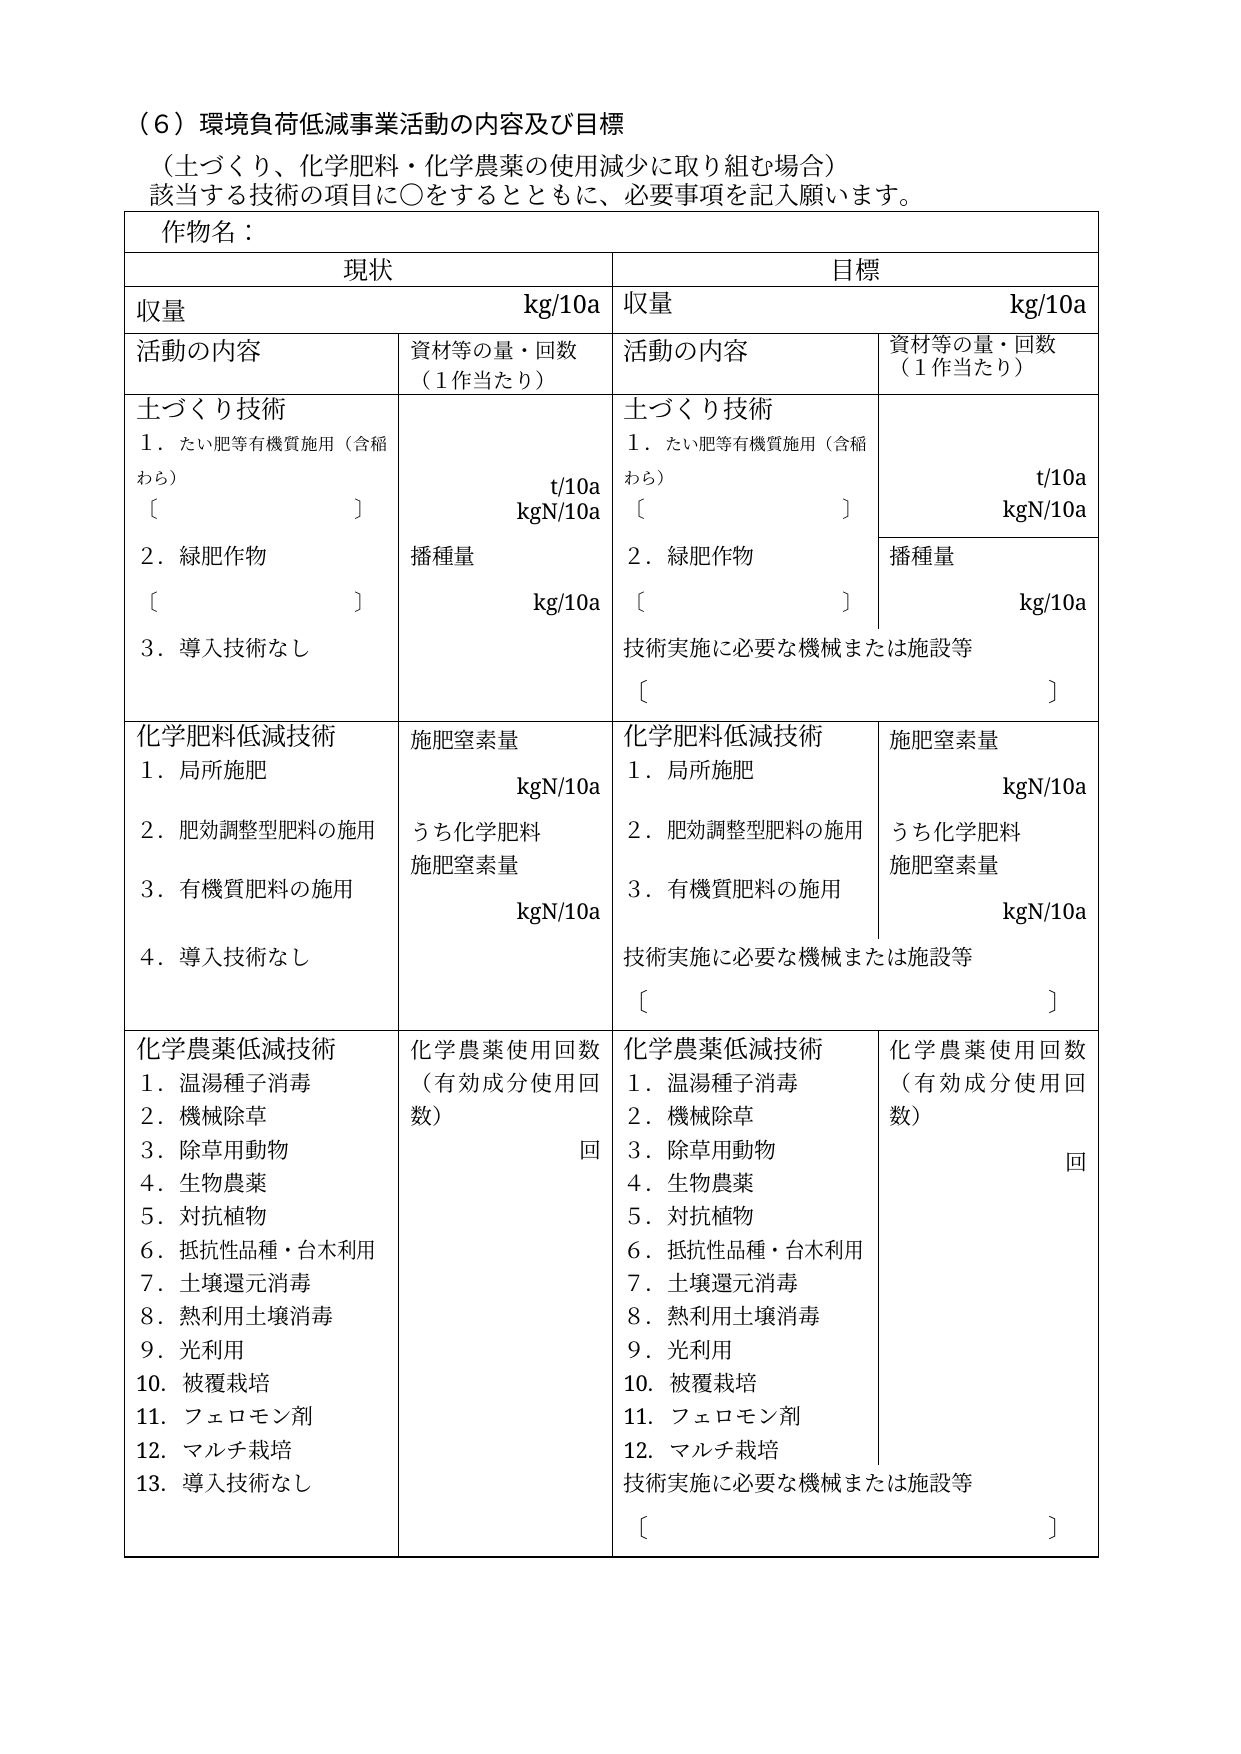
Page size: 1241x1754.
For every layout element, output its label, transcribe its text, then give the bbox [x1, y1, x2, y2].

table_cell 資材等の量・回数 （１作当たり） [879, 334, 1098, 394]
table_cell 資材等の量・回数 （１作当たり） [399, 334, 612, 394]
table_cell [879, 395, 1098, 424]
table_cell 播種量 kg/10a [399, 537, 612, 629]
table_cell ３．有機質肥料の施用 [613, 869, 878, 939]
table_cell ４．導入技術なし [125, 939, 398, 1030]
table_cell kg/10a [427, 287, 612, 333]
table_cell 化学農薬使用回数（有効成分使用回数） 回 [879, 1031, 1098, 1465]
table_cell 化学農薬低減技術 １．温湯種子消毒 ２．機械除草 ３．除草用動物 ４．生物農薬 ５．対抗植物 ６．抵抗性品種・台木利用 ７．土壌還元消毒 ８．熱利用土壌消毒 ９．光利用 10．被覆栽培 11．フェロモン剤 12．マルチ栽培 [125, 1031, 398, 1465]
table_cell 活動の内容 [613, 334, 878, 394]
table_cell 現状 [125, 253, 612, 286]
table_cell ２．緑肥作物 〔 〕 [613, 537, 878, 629]
table_cell ２．肥効調整型肥料の施用 [125, 810, 398, 869]
table_cell 化学肥料低減技術 [125, 722, 398, 751]
table_cell ２．肥効調整型肥料の施用 [613, 810, 878, 869]
table_cell 技術実施に必要な機械または施設等 〔 〕 [613, 629, 1098, 721]
table_cell [399, 395, 612, 424]
table_cell 収量 [613, 287, 886, 333]
table_cell [399, 939, 612, 1030]
table_cell 技術実施に必要な機械または施設等 〔 〕 [613, 1465, 1098, 1556]
table_cell 化学農薬使用回数（有効成分使用回数） 回 [399, 1031, 612, 1465]
table_cell 土づくり技術 [125, 395, 398, 424]
text （土づくり、化学肥料・化学農薬の使用減少に取り組む場合） [124, 152, 1107, 181]
table_cell 施肥窒素量 kgN/10a うち化学肥料 施肥窒素量 kgN/10a [399, 722, 612, 939]
table_cell 目標 [613, 253, 1098, 286]
table_cell １．たい肥等有機質施用（含稲わら） 〔 〕 [125, 424, 398, 537]
table_cell １．たい肥等有機質施用（含稲わら） 〔 〕 [613, 424, 878, 537]
table_cell t/10a kgN/10a [399, 424, 612, 537]
table_cell 化学肥料低減技術 [613, 722, 878, 751]
table_cell 土づくり技術 [613, 395, 878, 424]
table_cell 技術実施に必要な機械または施設等 〔 〕 [613, 939, 1098, 1030]
text （６）環境負荷低減事業活動の内容及び目標 [124, 106, 1107, 140]
table_cell 13．導入技術なし [125, 1465, 398, 1556]
table_cell 播種量 kg/10a [879, 538, 1098, 629]
table_cell kg/10a [886, 287, 1098, 333]
table_header 作物名： [125, 212, 1098, 252]
table_cell ２．緑肥作物 〔 〕 [125, 537, 398, 629]
table_cell ３．有機質肥料の施用 [125, 869, 398, 939]
table_cell 収量 [125, 287, 427, 333]
table_cell [399, 1465, 612, 1556]
table_cell 化学農薬低減技術 １．温湯種子消毒 ２．機械除草 ３．除草用動物 ４．生物農薬 ５．対抗植物 ６．抵抗性品種・台木利用 ７．土壌還元消毒 ８．熱利用土壌消毒 ９．光利用 10．被覆栽培 11．フェロモン剤 12．マルチ栽培 [613, 1031, 878, 1465]
table_cell 施肥窒素量 kgN/10a うち化学肥料 施肥窒素量 kgN/10a [879, 722, 1098, 939]
table_cell [399, 629, 612, 721]
table_cell 活動の内容 [125, 334, 398, 394]
table_cell t/10a kgN/10a [879, 424, 1098, 537]
table_cell １．局所施肥 [125, 751, 398, 810]
table_cell １．局所施肥 [613, 751, 878, 810]
text 該当する技術の項目に〇をするとともに、必要事項を記入願います。 [124, 181, 1107, 211]
table_cell ３．導入技術なし [125, 629, 398, 721]
